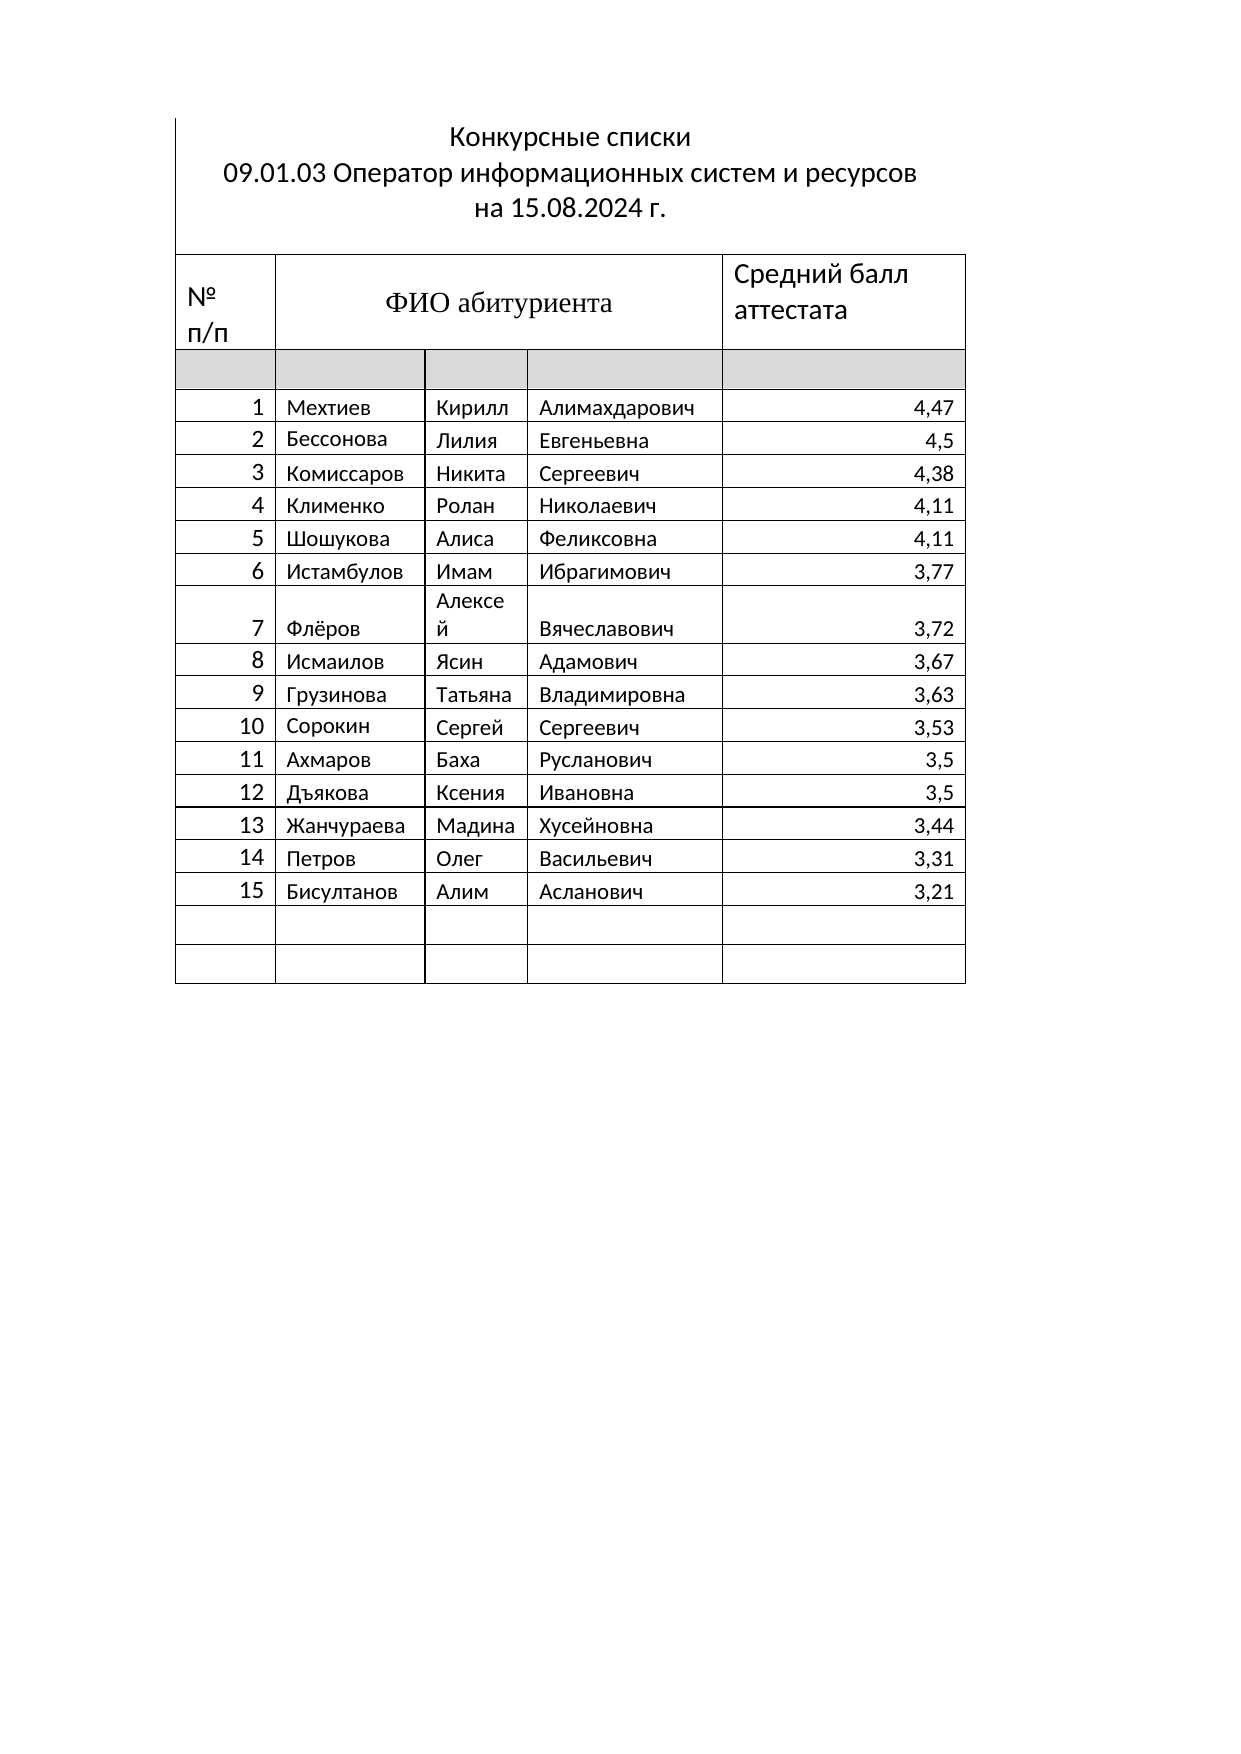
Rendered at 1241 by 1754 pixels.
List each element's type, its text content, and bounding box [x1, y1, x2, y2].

table_cell 4,47 [723, 390, 965, 421]
table_cell Баха [426, 742, 527, 774]
table_cell Исмаилов [276, 644, 424, 675]
table_cell 12 [176, 775, 275, 806]
table_cell Евгеньевна [528, 422, 722, 454]
table_cell 15 [176, 873, 275, 905]
table_cell 14 [176, 840, 275, 872]
table_cell Владимировна [528, 676, 722, 708]
table_cell [528, 350, 722, 388]
table_cell Алимахдарович [528, 390, 722, 421]
table_header Конкурсные списки 09.01.03 Оператор информационных систем и ресурсов на 15.08.2024 г. [176, 118, 965, 254]
table_cell Татьяна [426, 676, 527, 708]
table_cell 4,38 [723, 455, 965, 487]
table_cell 10 [176, 709, 275, 741]
table_cell Истамбулов [276, 554, 424, 585]
table_cell [723, 945, 965, 983]
table_cell [426, 945, 527, 983]
table_cell Грузинова [276, 676, 424, 708]
table_cell [528, 906, 722, 944]
table_cell 3,77 [723, 554, 965, 585]
table_cell 4,11 [723, 488, 965, 520]
table_cell Шошукова [276, 521, 424, 552]
table_cell Адамович [528, 644, 722, 675]
table_cell Васильевич [528, 840, 722, 872]
table_cell Бессонова [276, 422, 424, 454]
table_cell [723, 350, 965, 388]
table_cell [276, 350, 424, 388]
table_cell 3,63 [723, 676, 965, 708]
table_cell 3 [176, 455, 275, 487]
table_cell 3,72 [723, 586, 965, 642]
table_cell [426, 906, 527, 944]
table_cell Клименко [276, 488, 424, 520]
table_cell Флёров [276, 586, 424, 642]
table_cell Сорокин [276, 709, 424, 741]
table_cell Хусейновна [528, 808, 722, 839]
table_cell 11 [176, 742, 275, 774]
table_cell Лилия [426, 422, 527, 454]
table_cell Мехтиев [276, 390, 424, 421]
table_cell 3,44 [723, 808, 965, 839]
table_cell 3,67 [723, 644, 965, 675]
table_cell Асланович [528, 873, 722, 905]
table_cell Алексей [426, 586, 527, 642]
table_cell [426, 350, 527, 388]
table_cell Имам [426, 554, 527, 585]
table_cell Ивановна [528, 775, 722, 806]
table_cell 1 [176, 390, 275, 421]
table_cell Сергеевич [528, 455, 722, 487]
table_cell [276, 906, 424, 944]
table_cell 13 [176, 808, 275, 839]
table_cell [176, 350, 275, 388]
table_cell Кирилл [426, 390, 527, 421]
table_cell Ксения [426, 775, 527, 806]
table_cell Николаевич [528, 488, 722, 520]
table_cell 3,21 [723, 873, 965, 905]
table_cell Ясин [426, 644, 527, 675]
table_cell 6 [176, 554, 275, 585]
table_cell Дъякова [276, 775, 424, 806]
table_cell Средний балл аттестата [723, 255, 965, 349]
table_cell [276, 945, 424, 983]
table_cell Ролан [426, 488, 527, 520]
table_cell Никита [426, 455, 527, 487]
table_cell 4,5 [723, 422, 965, 454]
table_cell ФИО абитуриента [276, 255, 722, 349]
table_cell 5 [176, 521, 275, 552]
table_cell 3,5 [723, 775, 965, 806]
table_cell Сергей [426, 709, 527, 741]
table_cell [528, 945, 722, 983]
table_cell 8 [176, 644, 275, 675]
table_cell Русланович [528, 742, 722, 774]
table_cell № п/п [176, 255, 275, 349]
table_cell 3,31 [723, 840, 965, 872]
table_cell 3,53 [723, 709, 965, 741]
table_cell 4 [176, 488, 275, 520]
table_cell 9 [176, 676, 275, 708]
table_cell 3,5 [723, 742, 965, 774]
table_cell Петров [276, 840, 424, 872]
table_cell Ахмаров [276, 742, 424, 774]
table_cell Жанчураева [276, 808, 424, 839]
table_cell Алиса [426, 521, 527, 552]
table_cell [176, 906, 275, 944]
table_cell [723, 906, 965, 944]
table_cell Алим [426, 873, 527, 905]
table_cell 4,11 [723, 521, 965, 552]
table_cell Вячеславович [528, 586, 722, 642]
table_cell Сергеевич [528, 709, 722, 741]
table_cell Мадина [426, 808, 527, 839]
table_cell Олег [426, 840, 527, 872]
table_cell Комиссаров [276, 455, 424, 487]
table_cell Бисултанов [276, 873, 424, 905]
table_cell 7 [176, 586, 275, 642]
table_cell Феликсовна [528, 521, 722, 552]
table_cell Ибрагимович [528, 554, 722, 585]
table_cell 2 [176, 422, 275, 454]
table_cell [176, 945, 275, 983]
